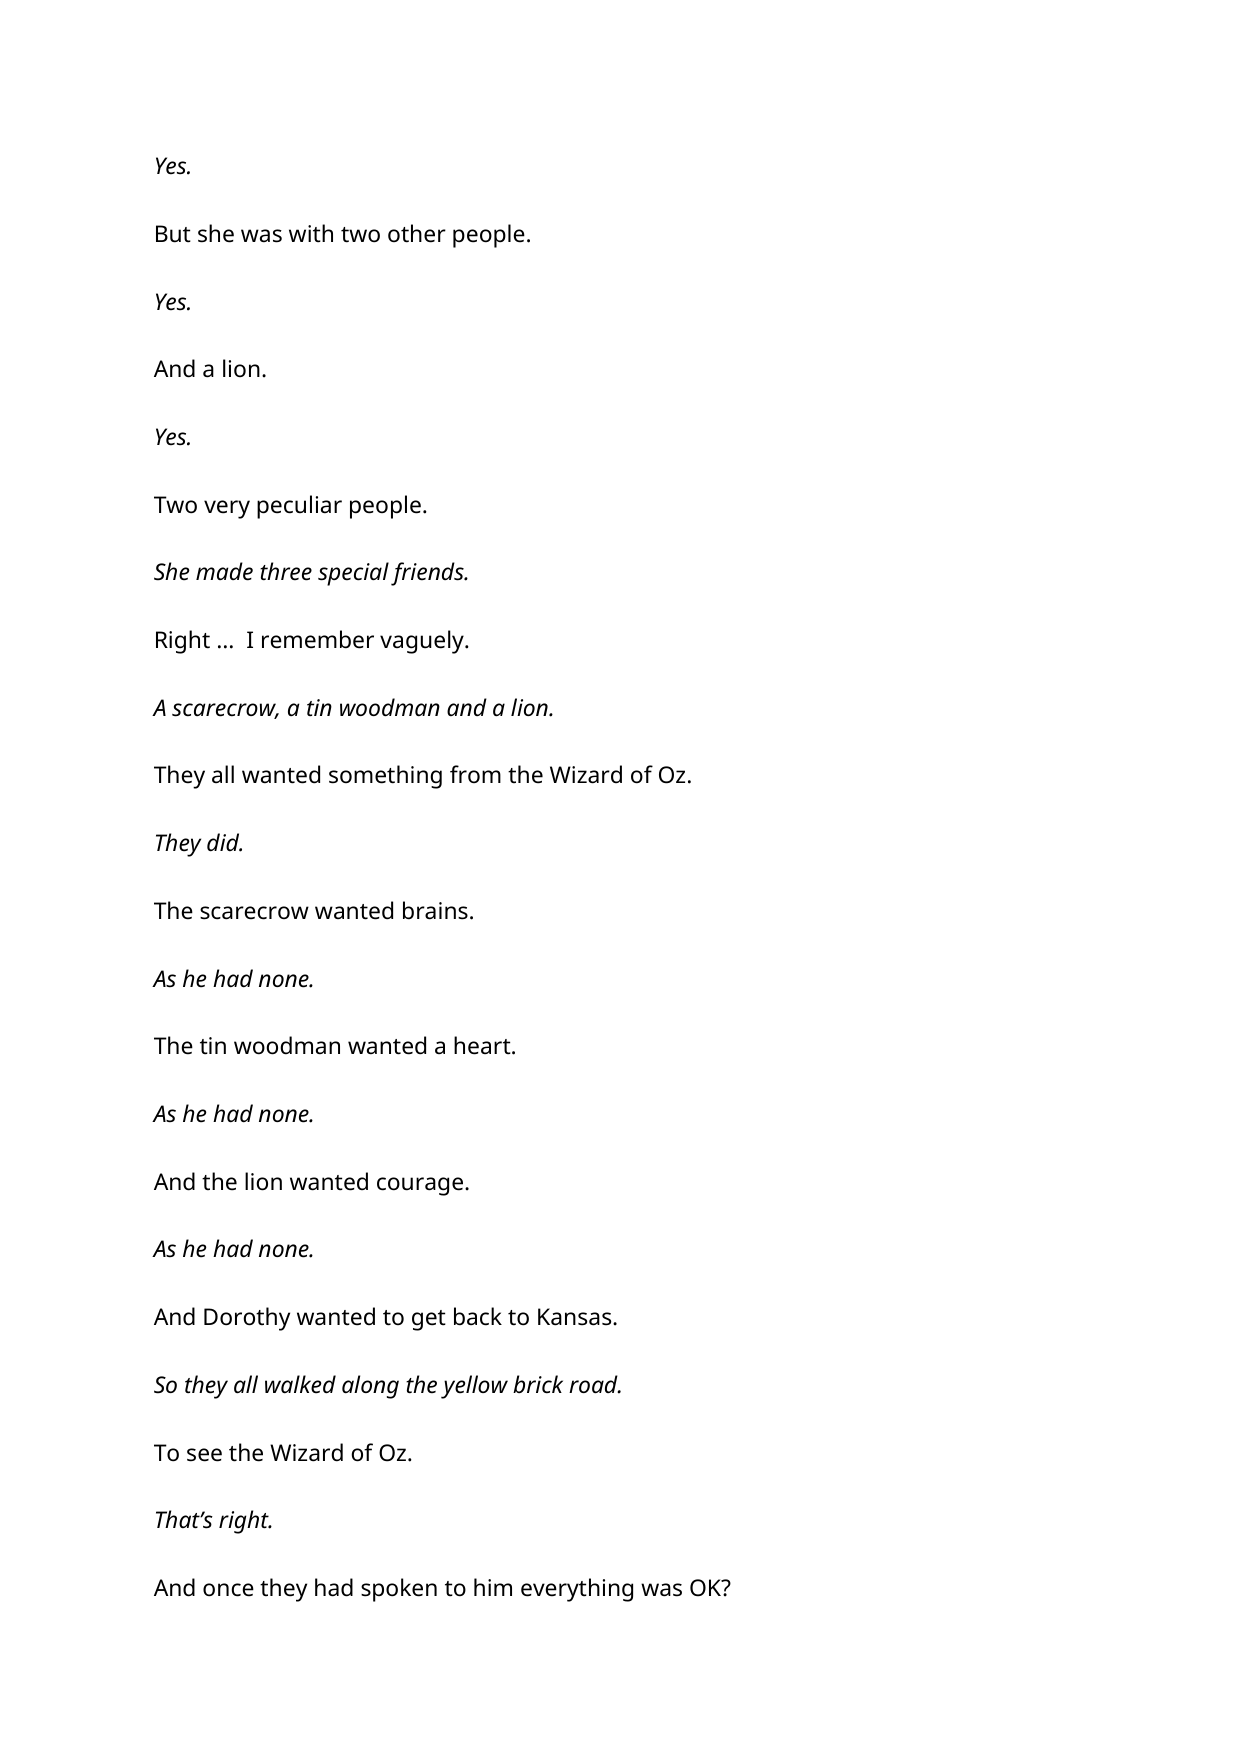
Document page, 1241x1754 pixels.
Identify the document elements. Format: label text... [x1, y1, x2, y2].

text They all wanted something from the Wizard of Oz. [153, 759, 1087, 791]
text As he had none. [153, 1098, 1087, 1129]
text And once they had spoken to him everything was OK? [153, 1572, 1087, 1603]
text The tin woodman wanted a heart. [153, 1030, 1087, 1061]
text And a lion. [153, 353, 1087, 384]
text As he had none. [153, 1233, 1087, 1264]
text The scarecrow wanted brains. [153, 895, 1087, 926]
text To see the Wizard of Oz. [153, 1436, 1087, 1468]
text As he had none. [153, 962, 1087, 994]
text And Dorothy wanted to get back to Kansas. [153, 1301, 1087, 1332]
text They did. [153, 827, 1087, 858]
text Yes. [153, 285, 1087, 317]
text Yes. [153, 150, 1087, 181]
text That’s right. [153, 1504, 1087, 1535]
text Right … I remember vaguely. [153, 624, 1087, 655]
text A scarecrow, a tin woodman and a lion. [153, 692, 1087, 723]
text So they all walked along the yellow brick road. [153, 1369, 1087, 1400]
text Two very peculiar people. [153, 488, 1087, 520]
text But she was with two other people. [153, 218, 1087, 249]
text Yes. [153, 421, 1087, 452]
text And the lion wanted courage. [153, 1166, 1087, 1197]
text She made three special friends. [153, 556, 1087, 587]
